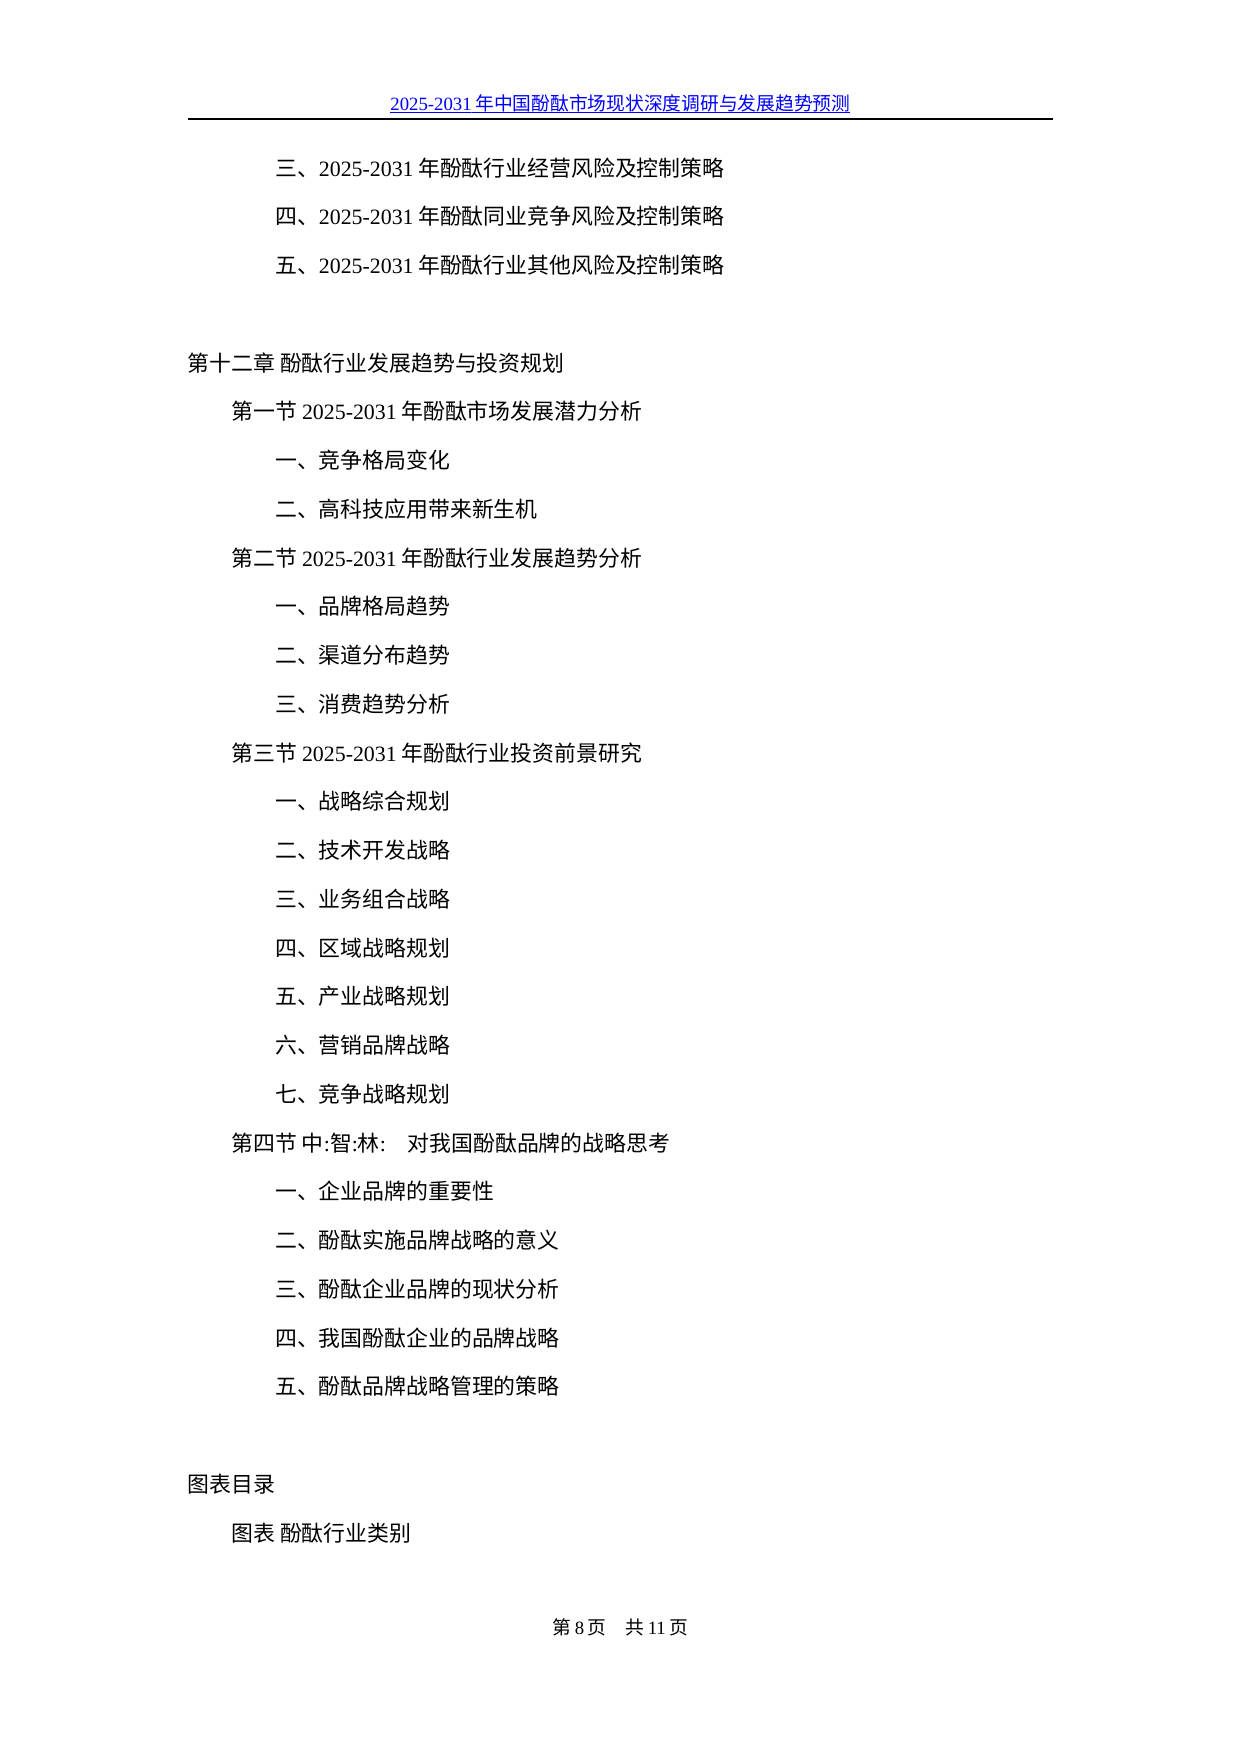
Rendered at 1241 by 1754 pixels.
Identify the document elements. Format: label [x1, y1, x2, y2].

text [187, 150, 1053, 1548]
